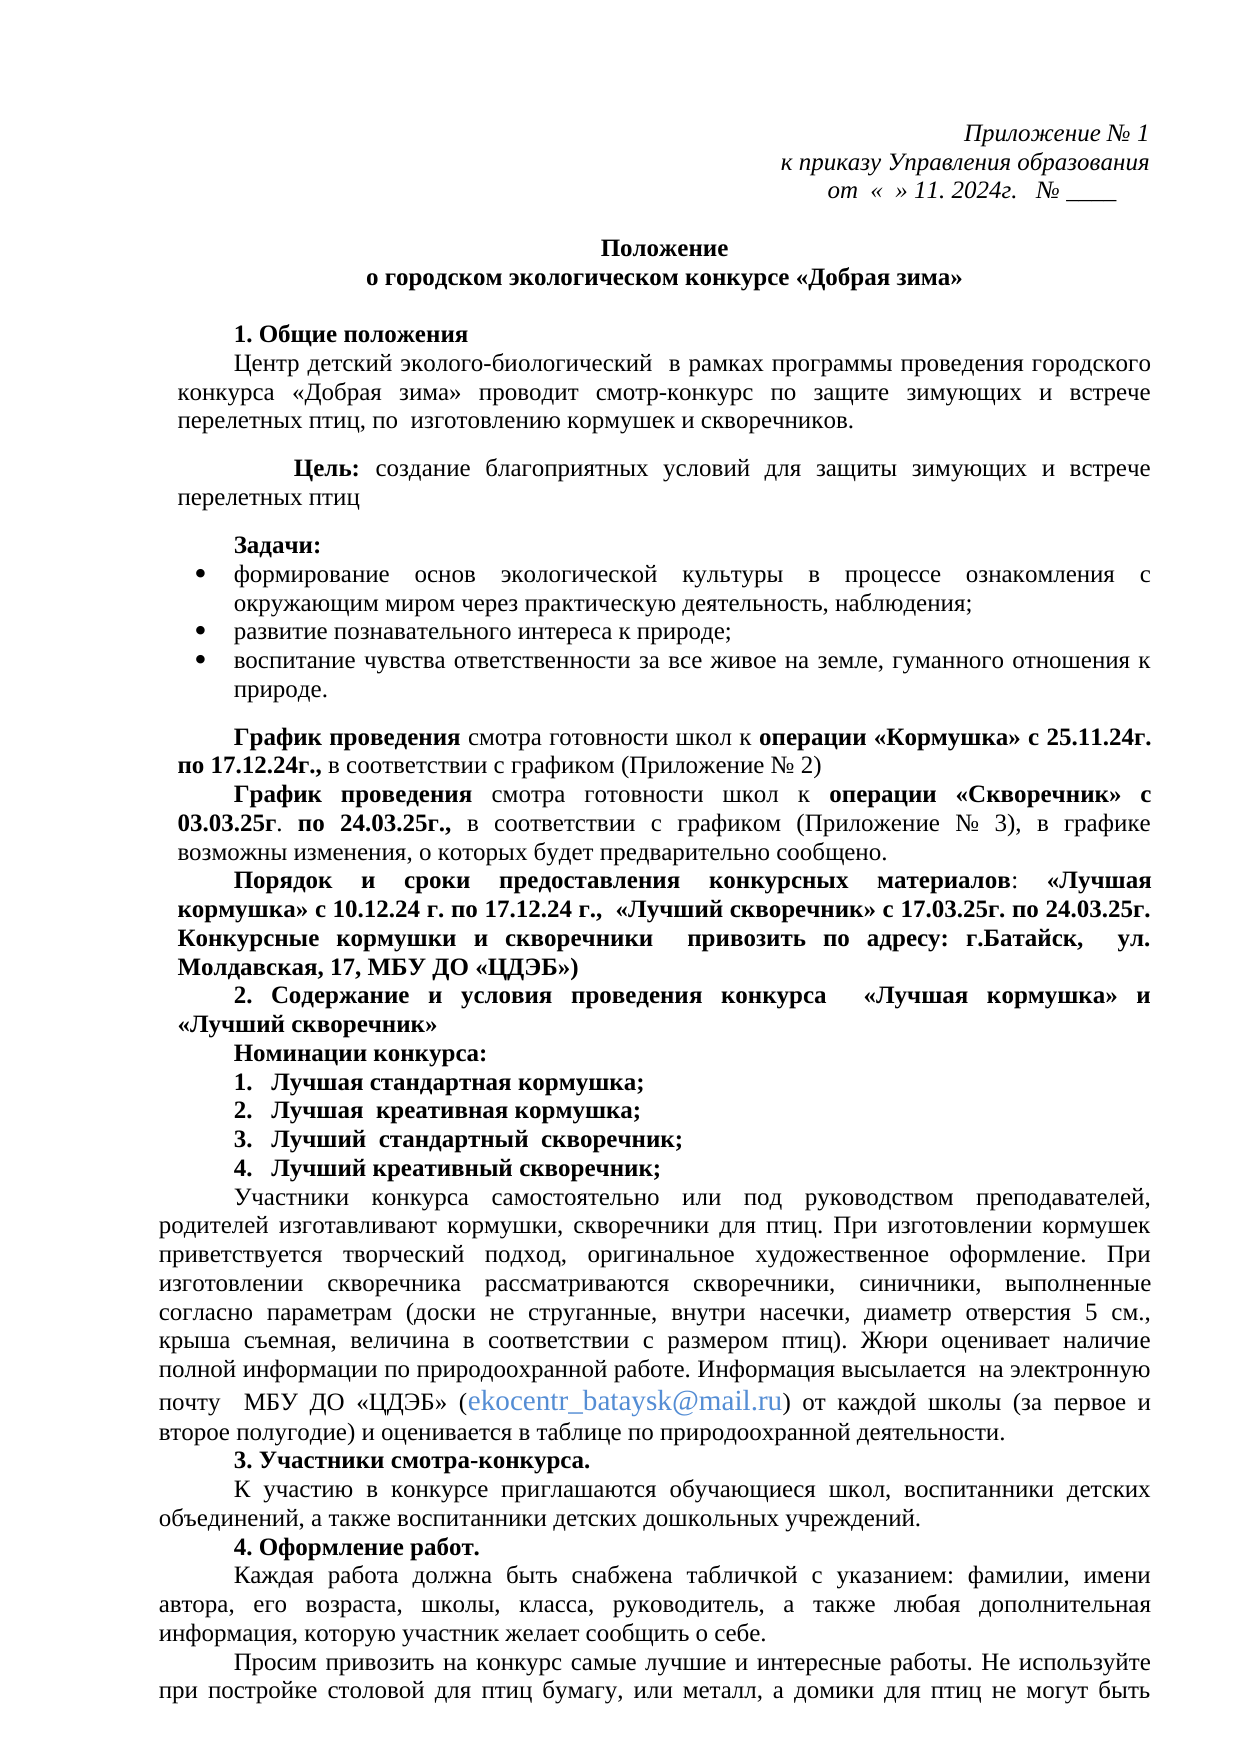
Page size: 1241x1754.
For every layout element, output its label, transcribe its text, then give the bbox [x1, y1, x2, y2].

text Участники конкурса самостоятельно или под руководством преподавателей, родителей изготавливают кормушки, скворечники для птиц. При изготовлении кормушек приветствуется творческий подход, оригинальное художественное оформление. При изготовлении скворечника рассматриваются скворечники, синичники, выполненные согласно параметрам (доски не струганные, внутри насечки, диаметр отверстия 5 см., крыша съемная, величина в соответствии с размером птиц). Жюри оценивает наличие полной информации по природоохранной работе. Информация высылается на электронную почту МБУ ДО «ЦДЭБ» (ekocentr_bataysk@mail.ru) от каждой школы (за первое и второе полугодие) и оценивается в таблице по природоохранной деятельности. [158, 1182, 1152, 1445]
text Положение [177, 233, 1152, 262]
text Номинации конкурса: [177, 1038, 1152, 1067]
text о городском экологическом конкурсе «Добрая зима» [177, 262, 1152, 291]
text к приказу Управления образования [177, 147, 1152, 176]
list Лучший стандартный скворечник; [233, 1124, 1152, 1153]
list воспитание чувства ответственности за все живое на земле, гуманного отношения к природе. [196, 645, 1152, 703]
list развитие познавательного интереса к природе; [196, 616, 1152, 645]
text Приложение № 1 [177, 118, 1152, 147]
text Задачи: [177, 530, 1152, 559]
text График проведения смотра готовности школ к операции «Кормушка» с 25.11.24г. по 17.12.24г., в соответствии с графиком (Приложение № 2) [177, 722, 1152, 779]
text 2. Содержание и условия проведения конкурса «Лучшая кормушка» и «Лучший скворечник» [177, 981, 1152, 1038]
text от « » 11. 2024г. № ____ [177, 176, 1152, 204]
text Центр детский эколого-биологический в рамках программы проведения городского конкурса «Добрая зима» проводит смотр-конкурс по защите зимующих и встрече перелетных птиц, по изготовлению кормушек и скворечников. [177, 348, 1152, 434]
list Лучшая креативная кормушка; [233, 1096, 1152, 1124]
text Каждая работа должна быть снабжена табличкой с указанием: фамилии, имени автора, его возраста, школы, класса, руководитель, а также любая дополнительная информация, которую участник желает сообщить о себе. [158, 1560, 1152, 1647]
text Порядок и сроки предоставления конкурсных материалов: «Лучшая кормушка» с 10.12.24 г. по 17.12.24 г., «Лучший скворечник» с 17.03.25г. по 24.03.25г. Конкурсные кормушки и скворечники привозить по адресу: г.Батайск, ул. Молдавская, 17, МБУ ДО «ЦДЭБ») [177, 866, 1152, 981]
list Лучшая стандартная кормушка; [233, 1067, 1152, 1096]
list формирование основ экологической культуры в процессе ознакомления с окружающим миром через практическую деятельность, наблюдения; [196, 559, 1152, 616]
text 4. Оформление работ. [177, 1532, 1152, 1560]
text К участию в конкурсе приглашаются обучающиеся школ, воспитанники детских объединений, а также воспитанники детских дошкольных учреждений. [158, 1474, 1152, 1532]
text Цель: создание благоприятных условий для защиты зимующих и встрече перелетных птиц [177, 453, 1152, 511]
list Лучший креативный скворечник; [233, 1153, 1152, 1182]
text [158, 1647, 1152, 1704]
text 3. Участники смотра-конкурса. [177, 1445, 1152, 1474]
text График проведения смотра готовности школ к операции «Скворечник» с 03.03.25г. по 24.03.25г., в соответствии с графиком (Приложение № 3), в графике возможны изменения, о которых будет предварительно сообщено. [177, 779, 1152, 866]
text 1. Общие положения [177, 319, 1152, 348]
